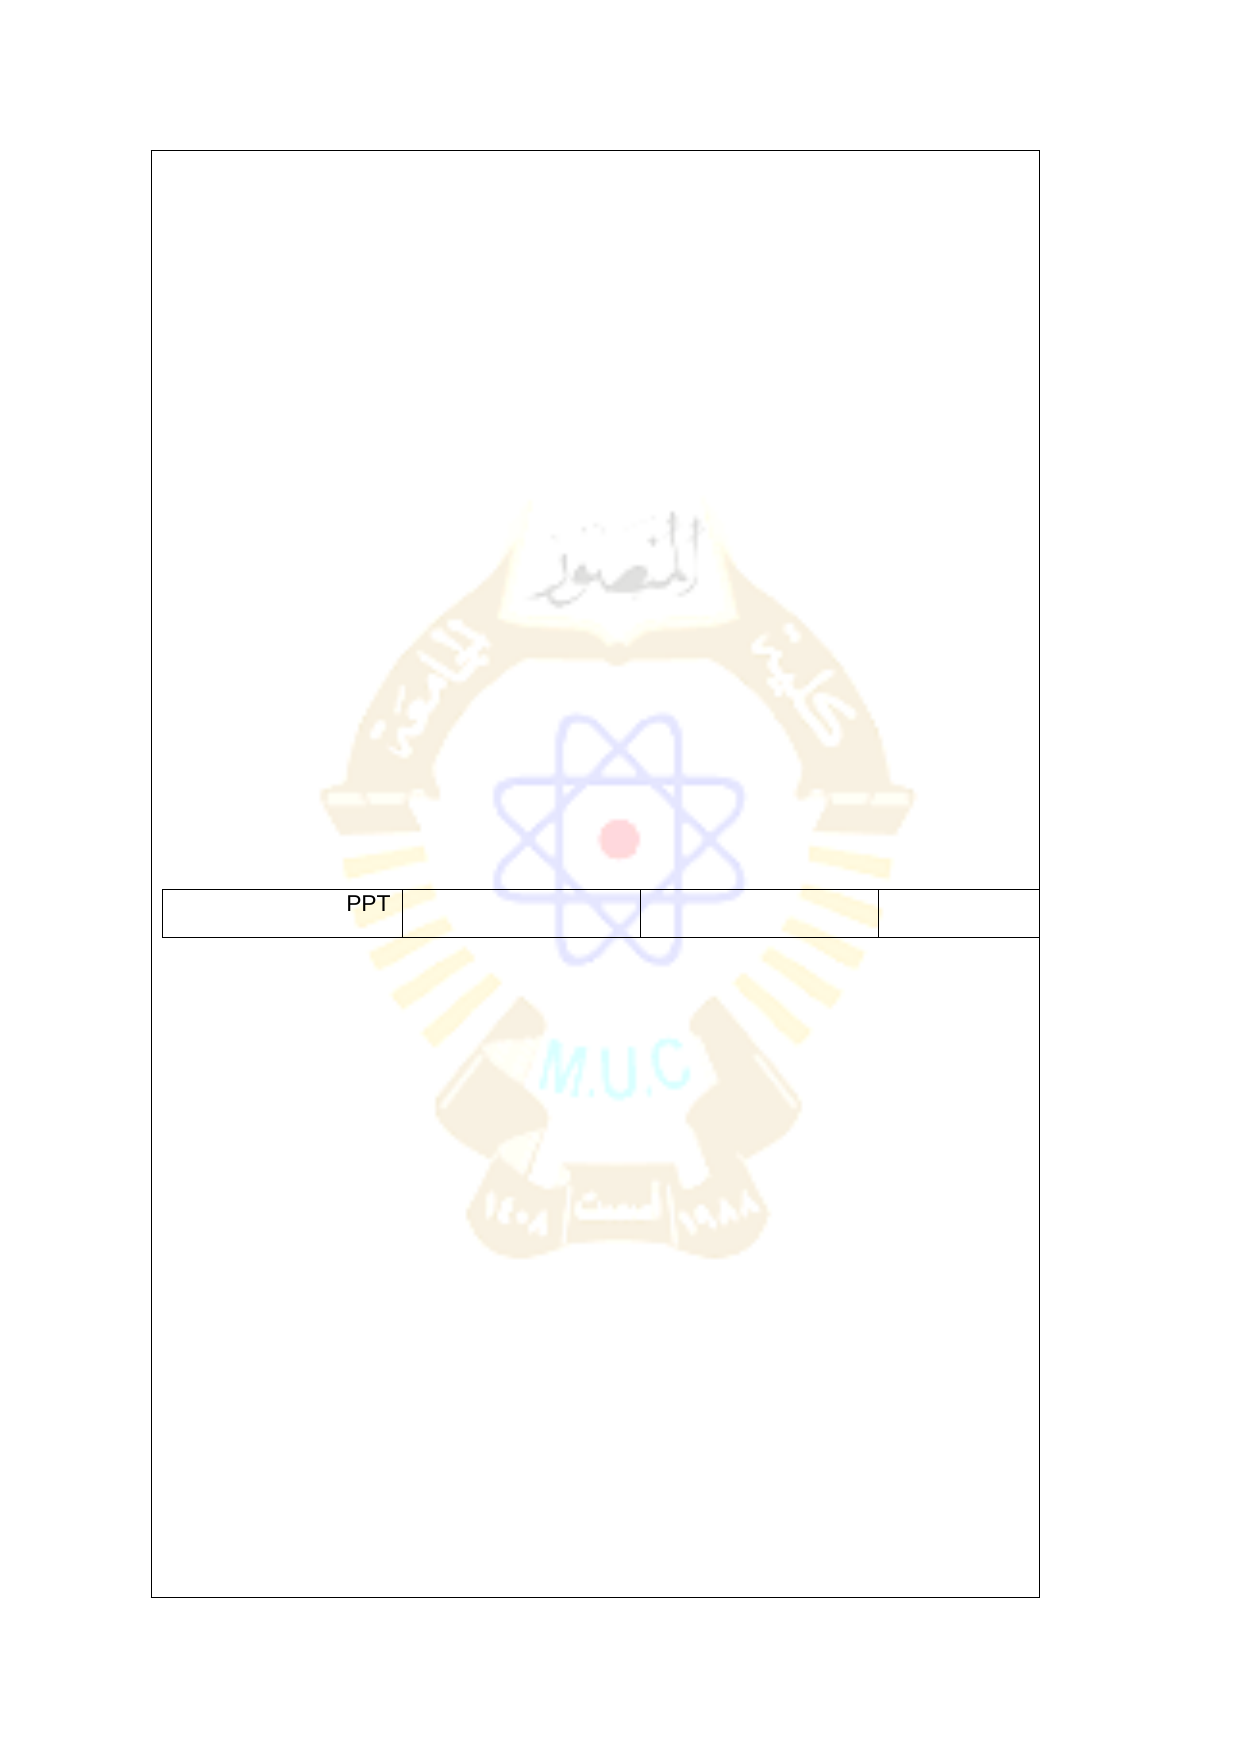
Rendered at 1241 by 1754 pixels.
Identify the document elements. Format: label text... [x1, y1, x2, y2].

table_cell 11. بنية المقرر [152, 151, 1039, 1597]
